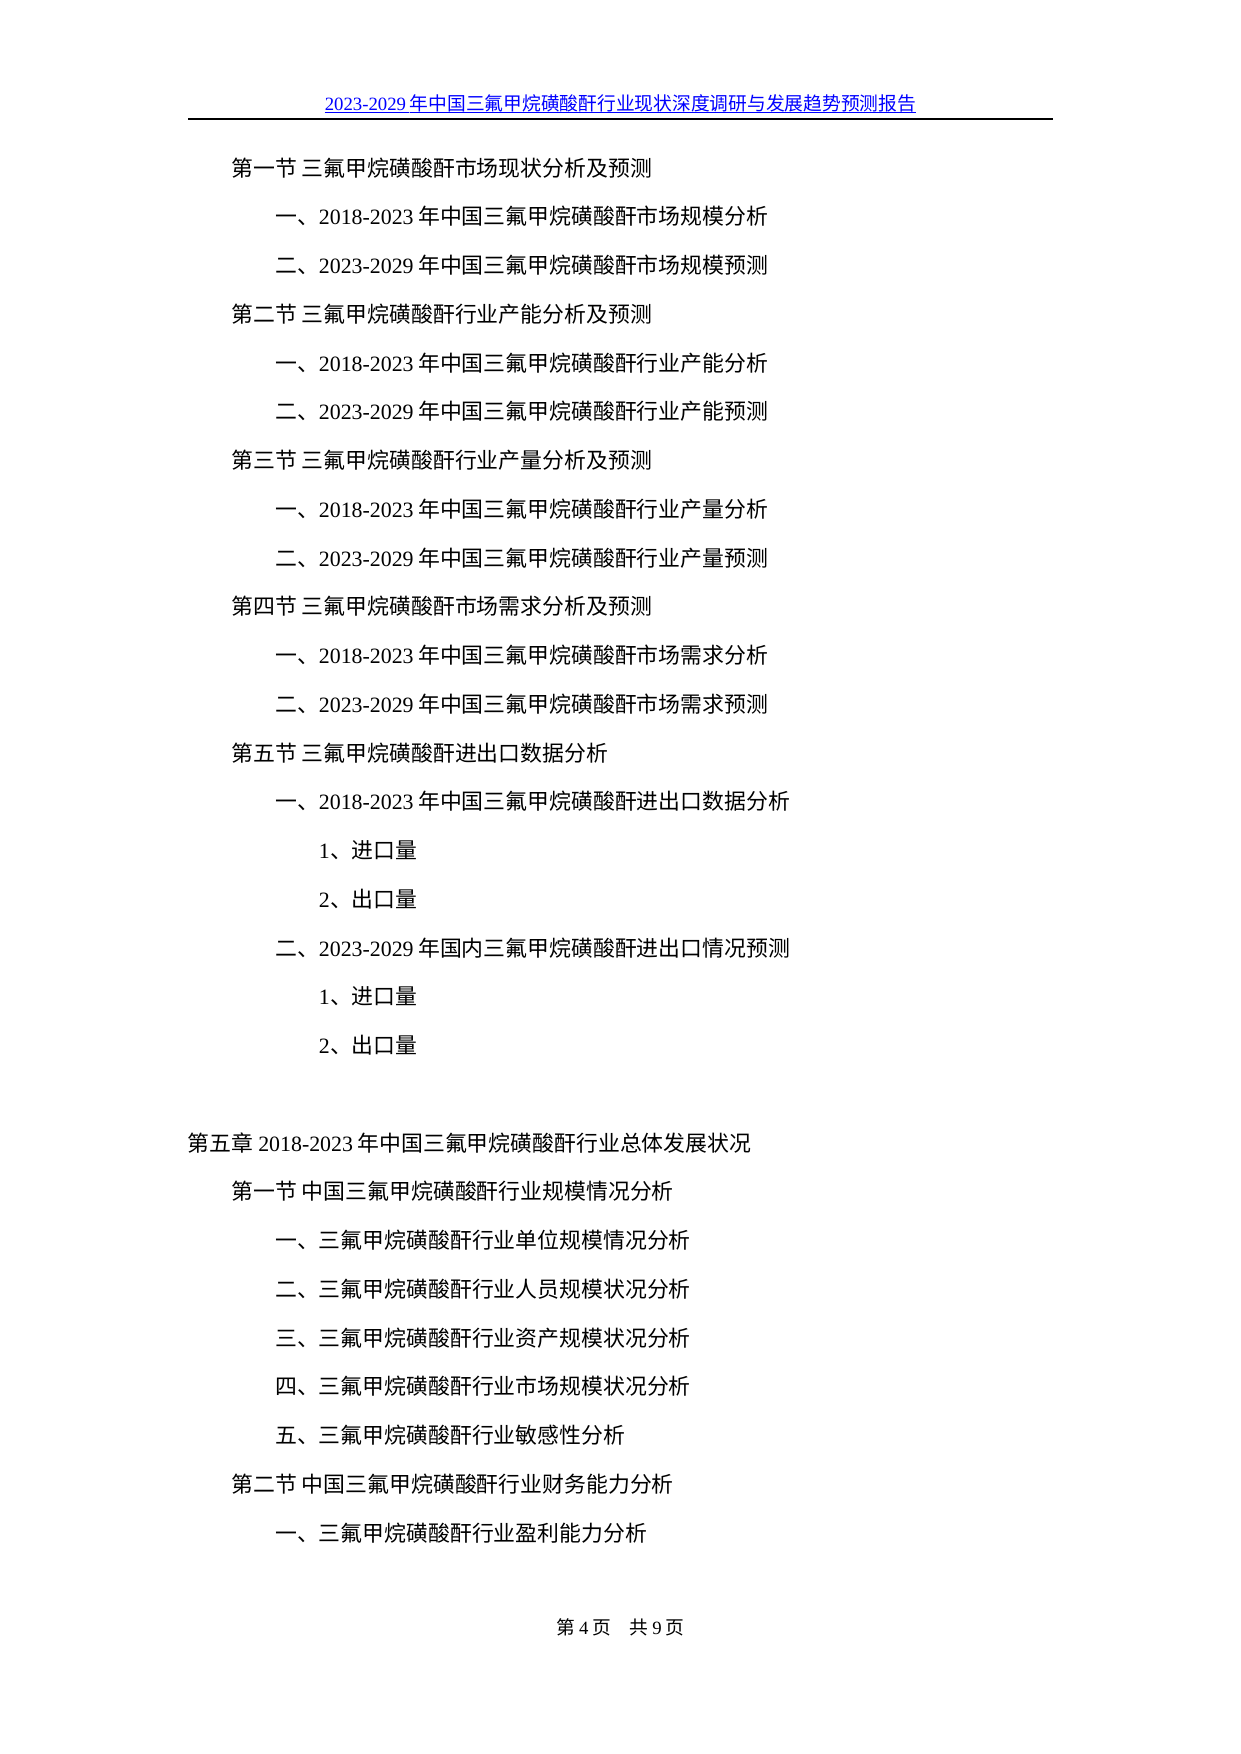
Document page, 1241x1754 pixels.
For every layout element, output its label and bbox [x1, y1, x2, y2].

text [187, 150, 1053, 1548]
